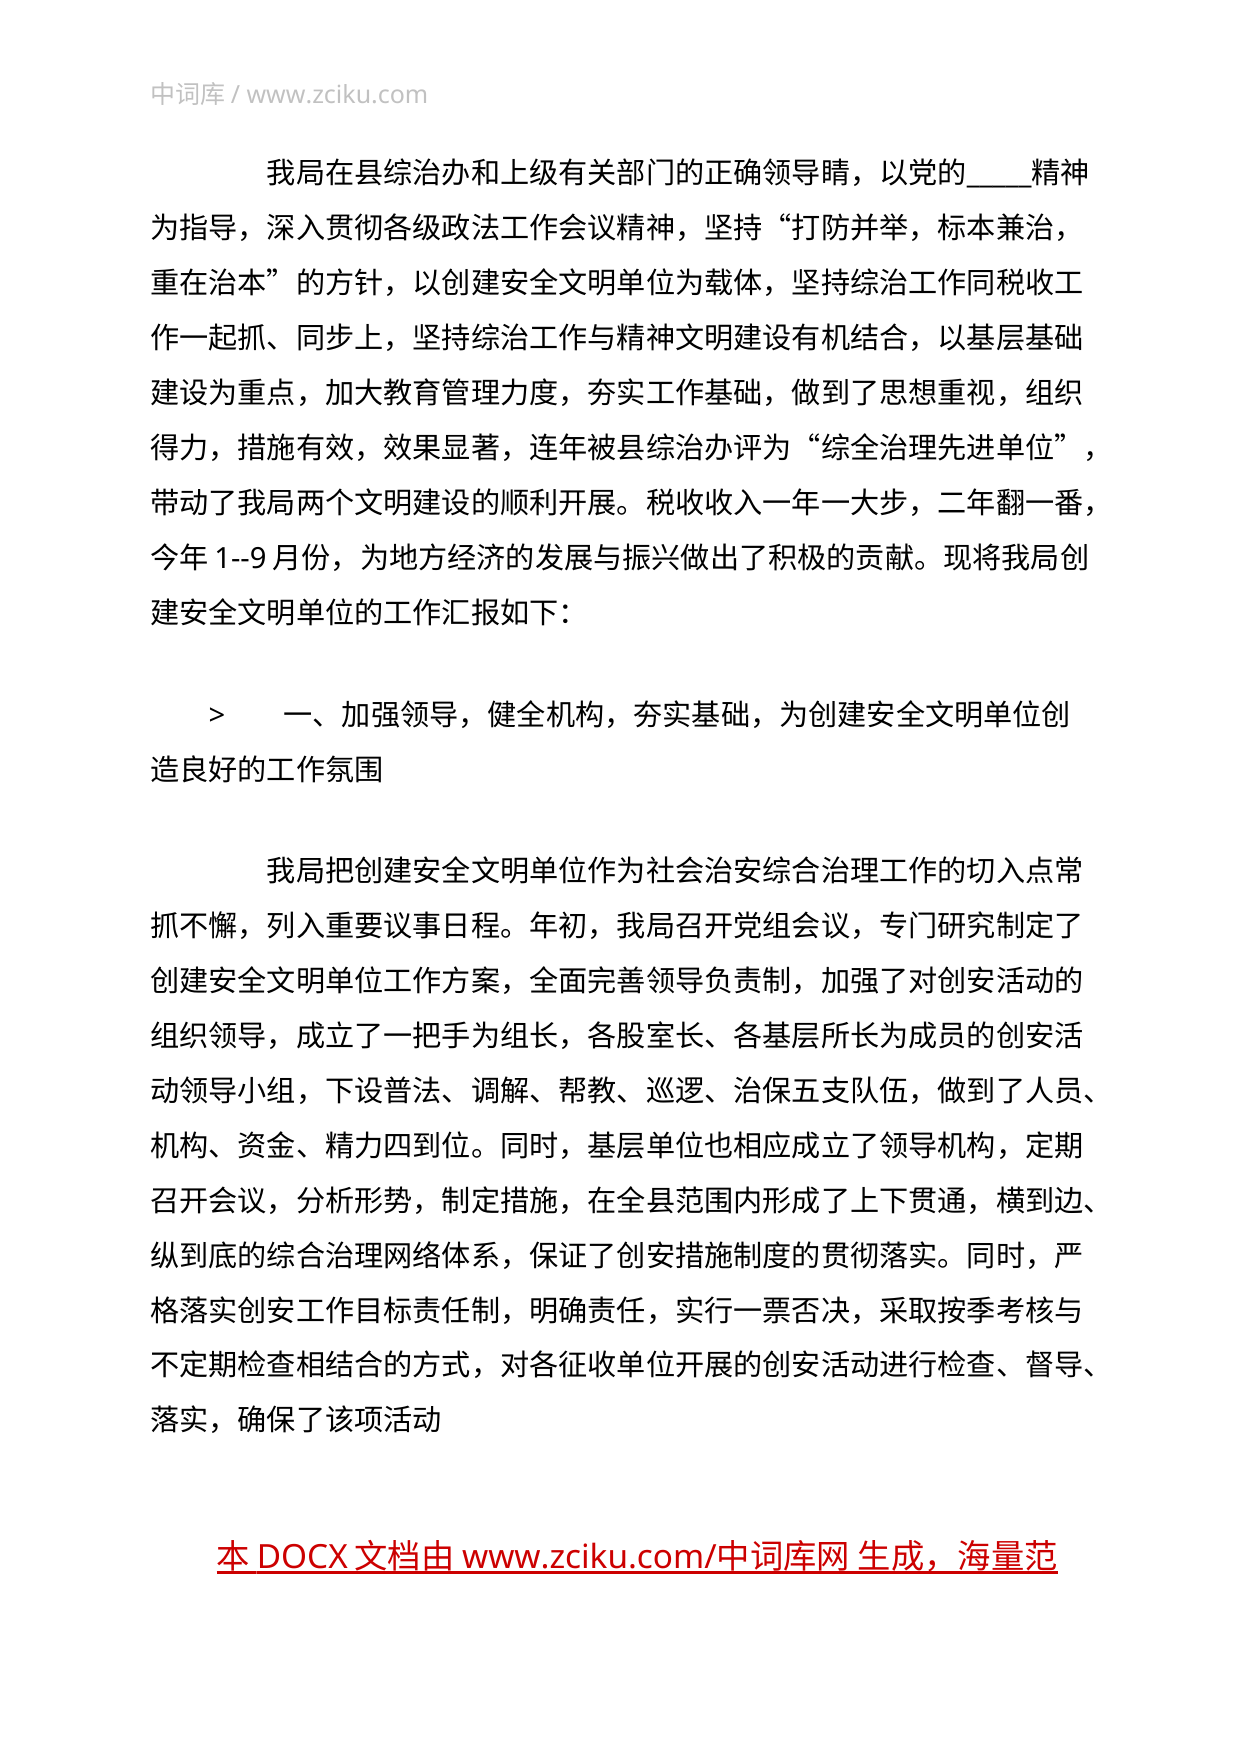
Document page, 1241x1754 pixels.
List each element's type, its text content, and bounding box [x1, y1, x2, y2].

text 我局在县综治办和上级有关部门的正确领导睛，以党的_____精神为指导，深入贯彻各级政法工作会议精神，坚持“打防并举，标本兼治，重在治本”的方针，以创建安全文明单位为载体，坚持综治工作同税收工作一起抓、同步上，坚持综治工作与精神文明建设有机结合，以基层基础建设为重点，加大教育管理力度，夯实工作基础，做到了思想重视，组织得力，措施有效，效果显著，连年被县综治办评为“综全治理先进单位”，带动了我局两个文明建设的顺利开展。税收收入一年一大步，二年翻一番，今年1--9月份，为地方经济的发展与振兴做出了积极的贡献。现将我局创建安全文明单位的工作汇报如下： [150, 150, 1090, 632]
text 我局把创建安全文明单位作为社会治安综合治理工作的切入点常抓不懈，列入重要议事日程。年初，我局召开党组会议，专门研究制定了创建安全文明单位工作方案，全面完善领导负责制，加强了对创安活动的组织领导，成立了一把手为组长，各股室长、各基层所长为成员的创安活动领导小组，下设普法、调解、帮教、巡逻、治保五支队伍，做到了人员、机构、资金、精力四到位。同时，基层单位也相应成立了领导机构，定期召开会议，分析形势，制定措施，在全县范围内形成了上下贯通，横到边、纵到底的综合治理网络体系，保证了创安措施制度的贯彻落实。同时，严格落实创安工作目标责任制，明确责任，实行一票否决，采取按季考核与不定期检查相结合的方式，对各征收单位开展的创安活动进行检查、督导、落实，确保了该项活动 [150, 848, 1090, 1439]
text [150, 1530, 1090, 1578]
text > 一、加强领导，健全机构，夯实基础，为创建安全文明单位创造良好的工作氛围 [150, 691, 1090, 788]
